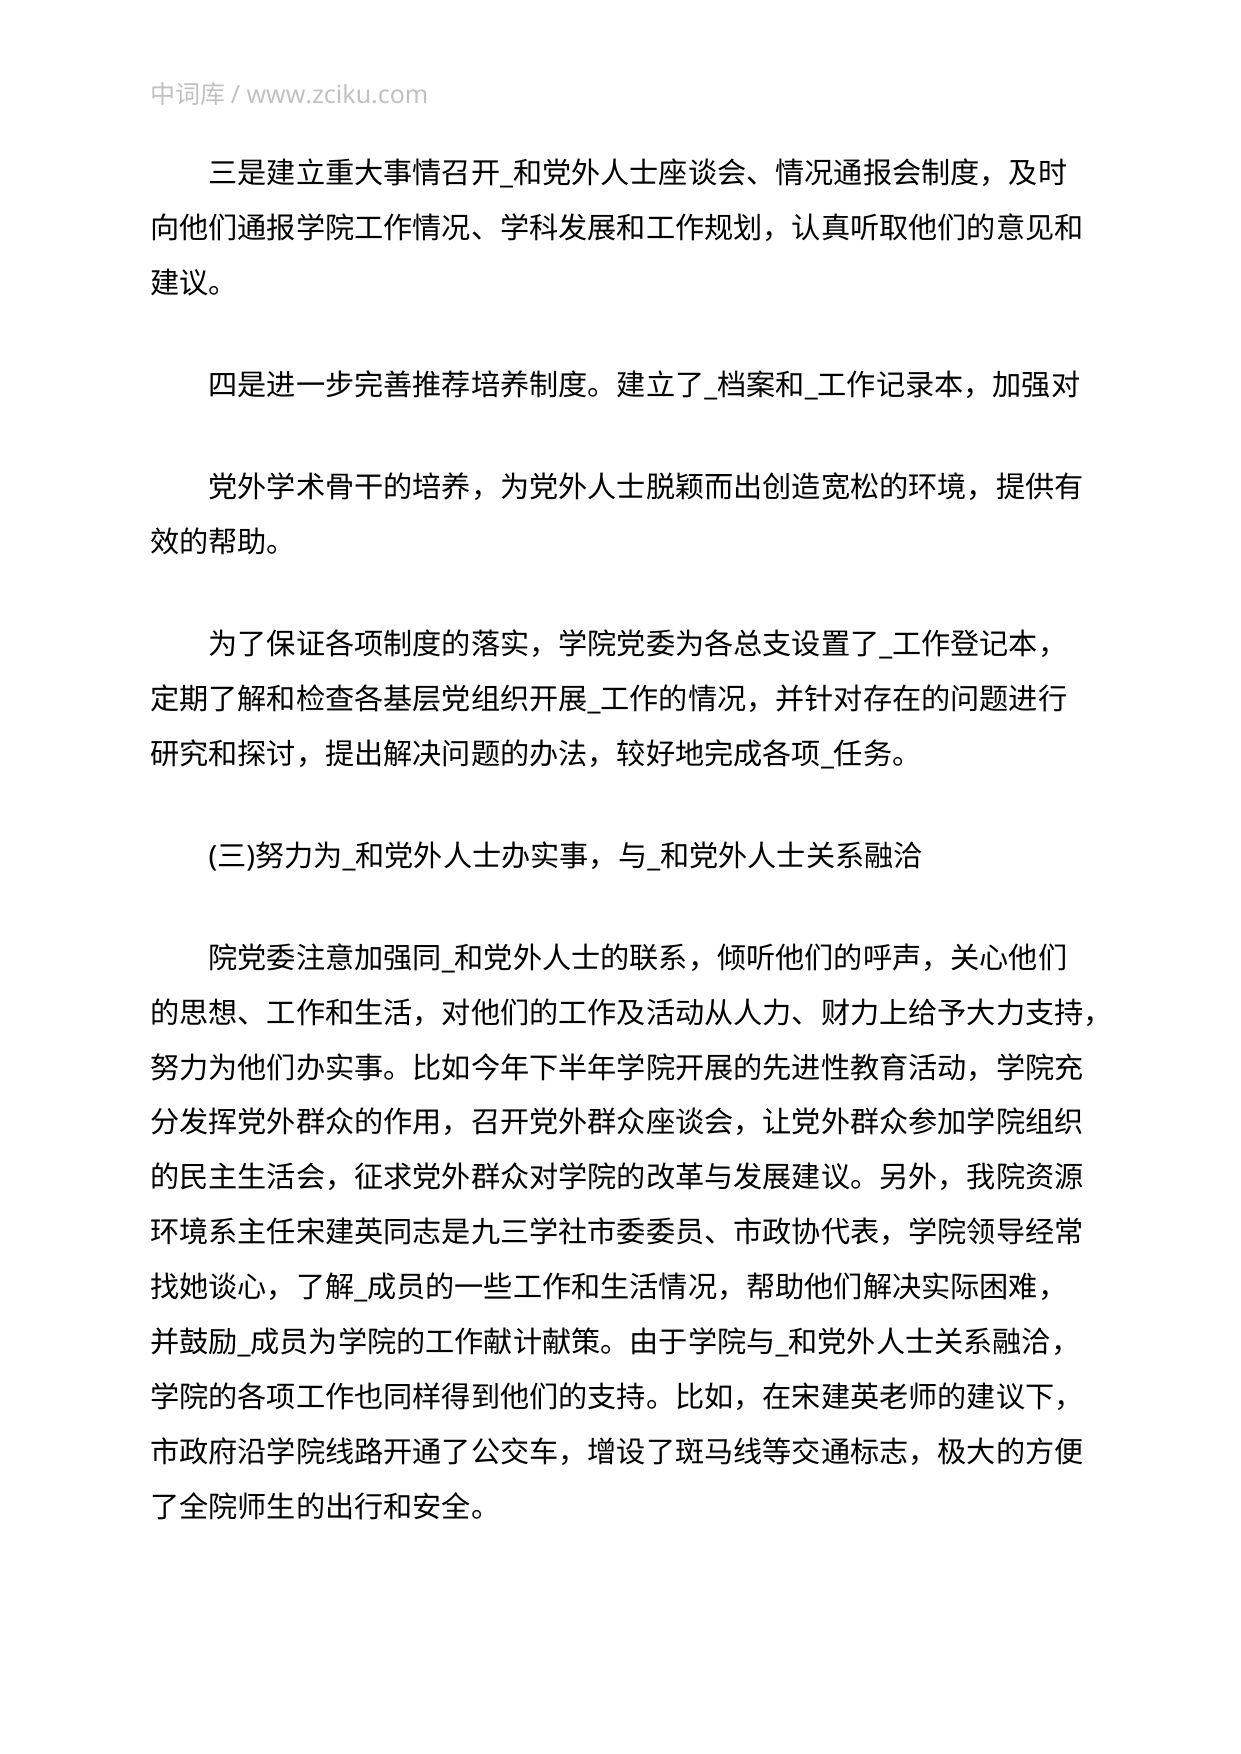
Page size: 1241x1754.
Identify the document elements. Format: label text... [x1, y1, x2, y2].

text 三是建立重大事情召开_和党外人士座谈会、情况通报会制度，及时向他们通报学院工作情况、学科发展和工作规划，认真听取他们的意见和建议。 [150, 150, 1090, 302]
text 四是进一步完善推荐培养制度。建立了_档案和_工作记录本，加强对 [150, 362, 1090, 404]
text 为了保证各项制度的落实，学院党委为各总支设置了_工作登记本，定期了解和检查各基层党组织开展_工作的情况，并针对存在的问题进行研究和探讨，提出解决问题的办法，较好地完成各项_任务。 [150, 620, 1090, 773]
text 党外学术骨干的培养，为党外人士脱颖而出创造宽松的环境，提供有效的帮助。 [150, 464, 1090, 561]
text (三)努力为_和党外人士办实事，与_和党外人士关系融洽 [150, 832, 1090, 875]
text 院党委注意加强同_和党外人士的联系，倾听他们的呼声，关心他们的思想、工作和生活，对他们的工作及活动从人力、财力上给予大力支持，努力为他们办实事。比如今年下半年学院开展的先进性教育活动，学院充分发挥党外群众的作用，召开党外群众座谈会，让党外群众参加学院组织的民主生活会，征求党外群众对学院的改革与发展建议。另外，我院资源环境系主任宋建英同志是九三学社市委委员、市政协代表，学院领导经常找她谈心，了解_成员的一些工作和生活情况，帮助他们解决实际困难，并鼓励_成员为学院的工作献计献策。由于学院与_和党外人士关系融洽，学院的各项工作也同样得到他们的支持。比如，在宋建英老师的建议下，市政府沿学院线路开通了公交车，增设了斑马线等交通标志，极大的方便了全院师生的出行和安全。 [150, 934, 1090, 1526]
